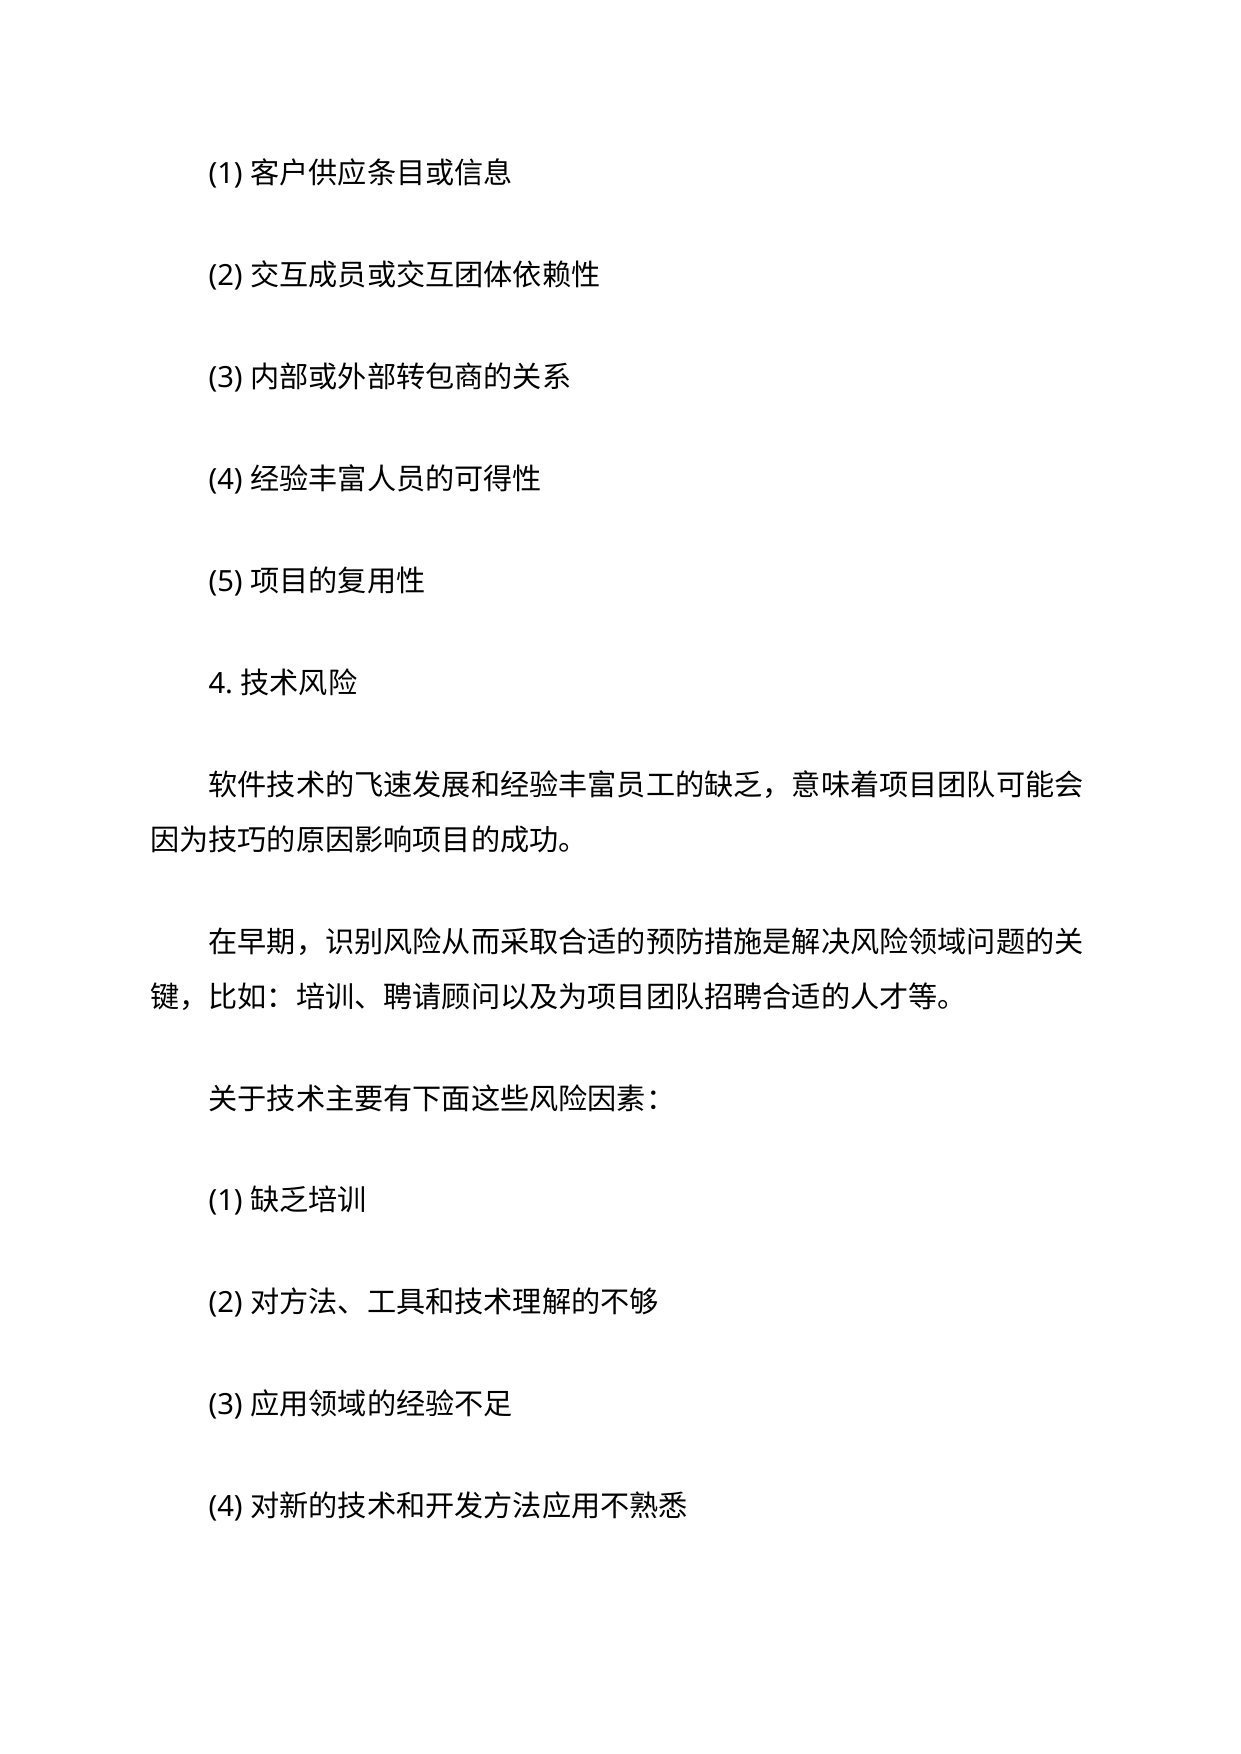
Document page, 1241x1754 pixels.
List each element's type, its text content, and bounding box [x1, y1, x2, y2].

text 4. 技术风险 [150, 660, 1090, 702]
text (4) 经验丰富人员的可得性 [150, 456, 1090, 498]
text 软件技术的飞速发展和经验丰富员工的缺乏，意味着项目团队可能会因为技巧的原因影响项目的成功。 [150, 762, 1090, 859]
text 在早期，识别风险从而采取合适的预防措施是解决风险领域问题的关键，比如：培训、聘请顾问以及为项目团队招聘合适的人才等。 [150, 918, 1090, 1016]
text (3) 内部或外部转包商的关系 [150, 354, 1090, 396]
text (3) 应用领域的经验不足 [150, 1381, 1090, 1423]
text 关于技术主要有下面这些风险因素： [150, 1075, 1090, 1117]
text (2) 对方法、工具和技术理解的不够 [150, 1279, 1090, 1321]
text (2) 交互成员或交互团体依赖性 [150, 252, 1090, 294]
text (5) 项目的复用性 [150, 558, 1090, 600]
text (1) 缺乏培训 [150, 1177, 1090, 1219]
text (1) 客户供应条目或信息 [150, 150, 1090, 192]
text (4) 对新的技术和开发方法应用不熟悉 [150, 1483, 1090, 1525]
